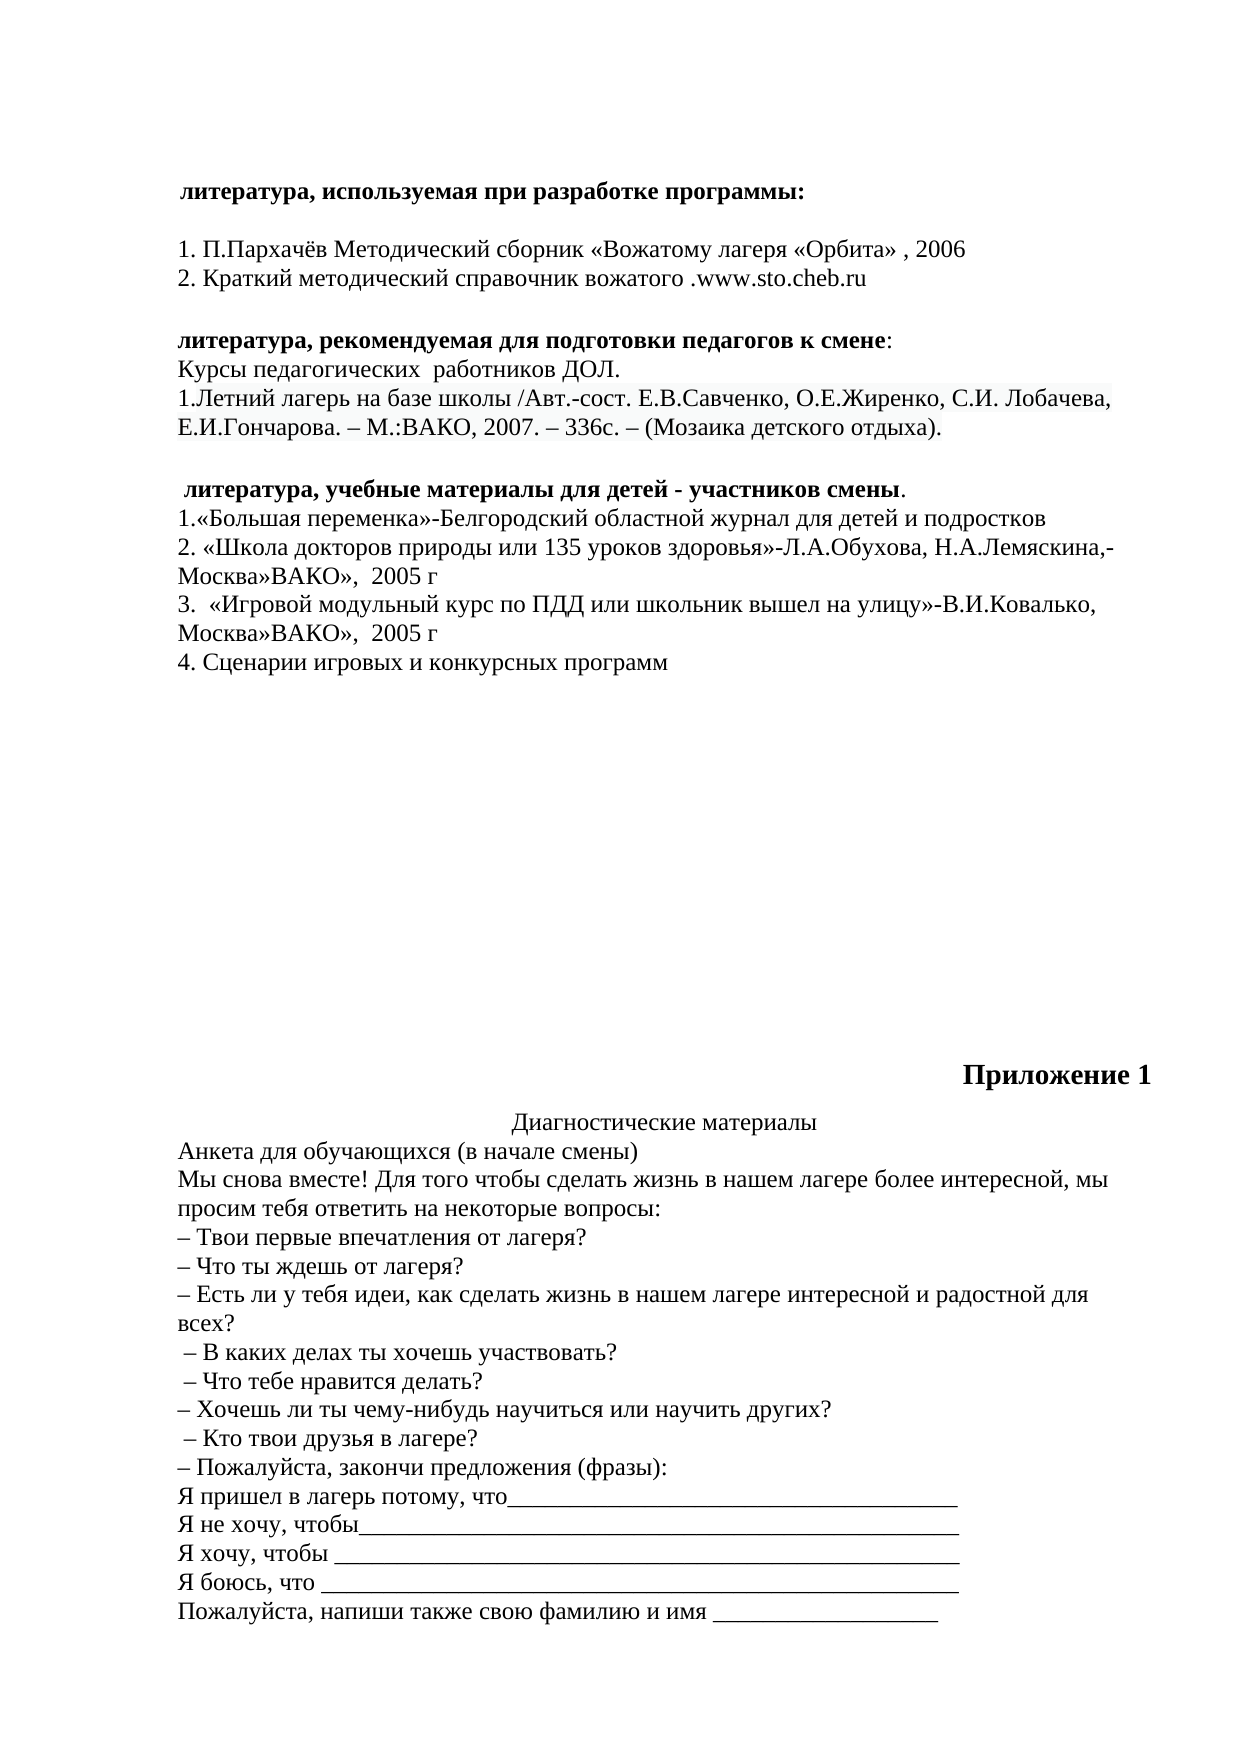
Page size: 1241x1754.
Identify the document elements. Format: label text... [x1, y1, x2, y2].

text – В каких делах ты хочешь участвовать? [177, 1337, 1152, 1366]
text 1.«Большая переменка»-Белгородский областной журнал для детей и подростков [177, 503, 1152, 532]
text – Есть ли у тебя идеи, как сделать жизнь в нашем лагере интересной и радостной для всех? [177, 1279, 1152, 1337]
text Я хочу, чтобы __________________________________________________ [177, 1538, 1152, 1567]
text – Хочешь ли ты чему-нибудь научиться или научить других? [177, 1394, 1152, 1423]
text Пожалуйста, напиши также свою фамилию и имя __________________ [177, 1596, 1152, 1624]
text Диагностические материалы [177, 1107, 1152, 1136]
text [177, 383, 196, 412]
text 1.Летний лагерь на базе школы /Авт.-сост. Е.В.Савченко, О.Е.Жиренко, С.И. Лобачева, Е.И.Гончарова. – М.:ВАКО, 2007. – 336с. – (Мозаика детского отдыха). [942, 383, 1152, 441]
text 2. «Школа докторов природы или 135 уроков здоровья»-Л.А.Обухова, Н.А.Лемяскина,-Москва»ВАКО», 2005 г 3. «Игровой модульный курс по ПДД или школьник вышел на улицу»-В.И.Ковалько, Москва»ВАКО», 2005 г 4. Сценарии игровых и конкурсных программ [177, 532, 1152, 676]
text Анкета для обучающихся (в начале смены) [177, 1136, 1152, 1164]
text Курсы педагогических работников ДОЛ. [177, 354, 1152, 383]
text Я боюсь, что ___________________________________________________ [177, 1567, 1152, 1596]
text литература, рекомендуемая для подготовки педагогов к смене: [177, 326, 1152, 354]
text Я пришел в лагерь потому, что____________________________________ [177, 1481, 1152, 1509]
text Приложение 1 [177, 1057, 1152, 1090]
text 2. Краткий методический справочник вожатого .www.sto.cheb.ru [177, 263, 1152, 291]
text – Пожалуйста, закончи предложения (фразы): [177, 1452, 1152, 1481]
text литература, учебные материалы для детей - участников смены. [177, 469, 1152, 503]
text – Что ты ждешь от лагеря? [177, 1251, 1152, 1279]
text Я не хочу, чтобы________________________________________________ [177, 1509, 1152, 1538]
text литература, используемая при разработке программы: [180, 176, 1152, 205]
text 1. П.Пархачёв Методический сборник «Вожатому лагеря «Орбита» , 2006 [177, 234, 1152, 263]
text – Кто твои друзья в лагере? [177, 1423, 1152, 1452]
text Мы снова вместе! Для того чтобы сделать жизнь в нашем лагере более интересной, мы просим тебя ответить на некоторые вопросы: [177, 1164, 1152, 1222]
text – Твои первые впечатления от лагеря? [177, 1222, 1152, 1251]
text – Что тебе нравится делать? [177, 1366, 1152, 1394]
